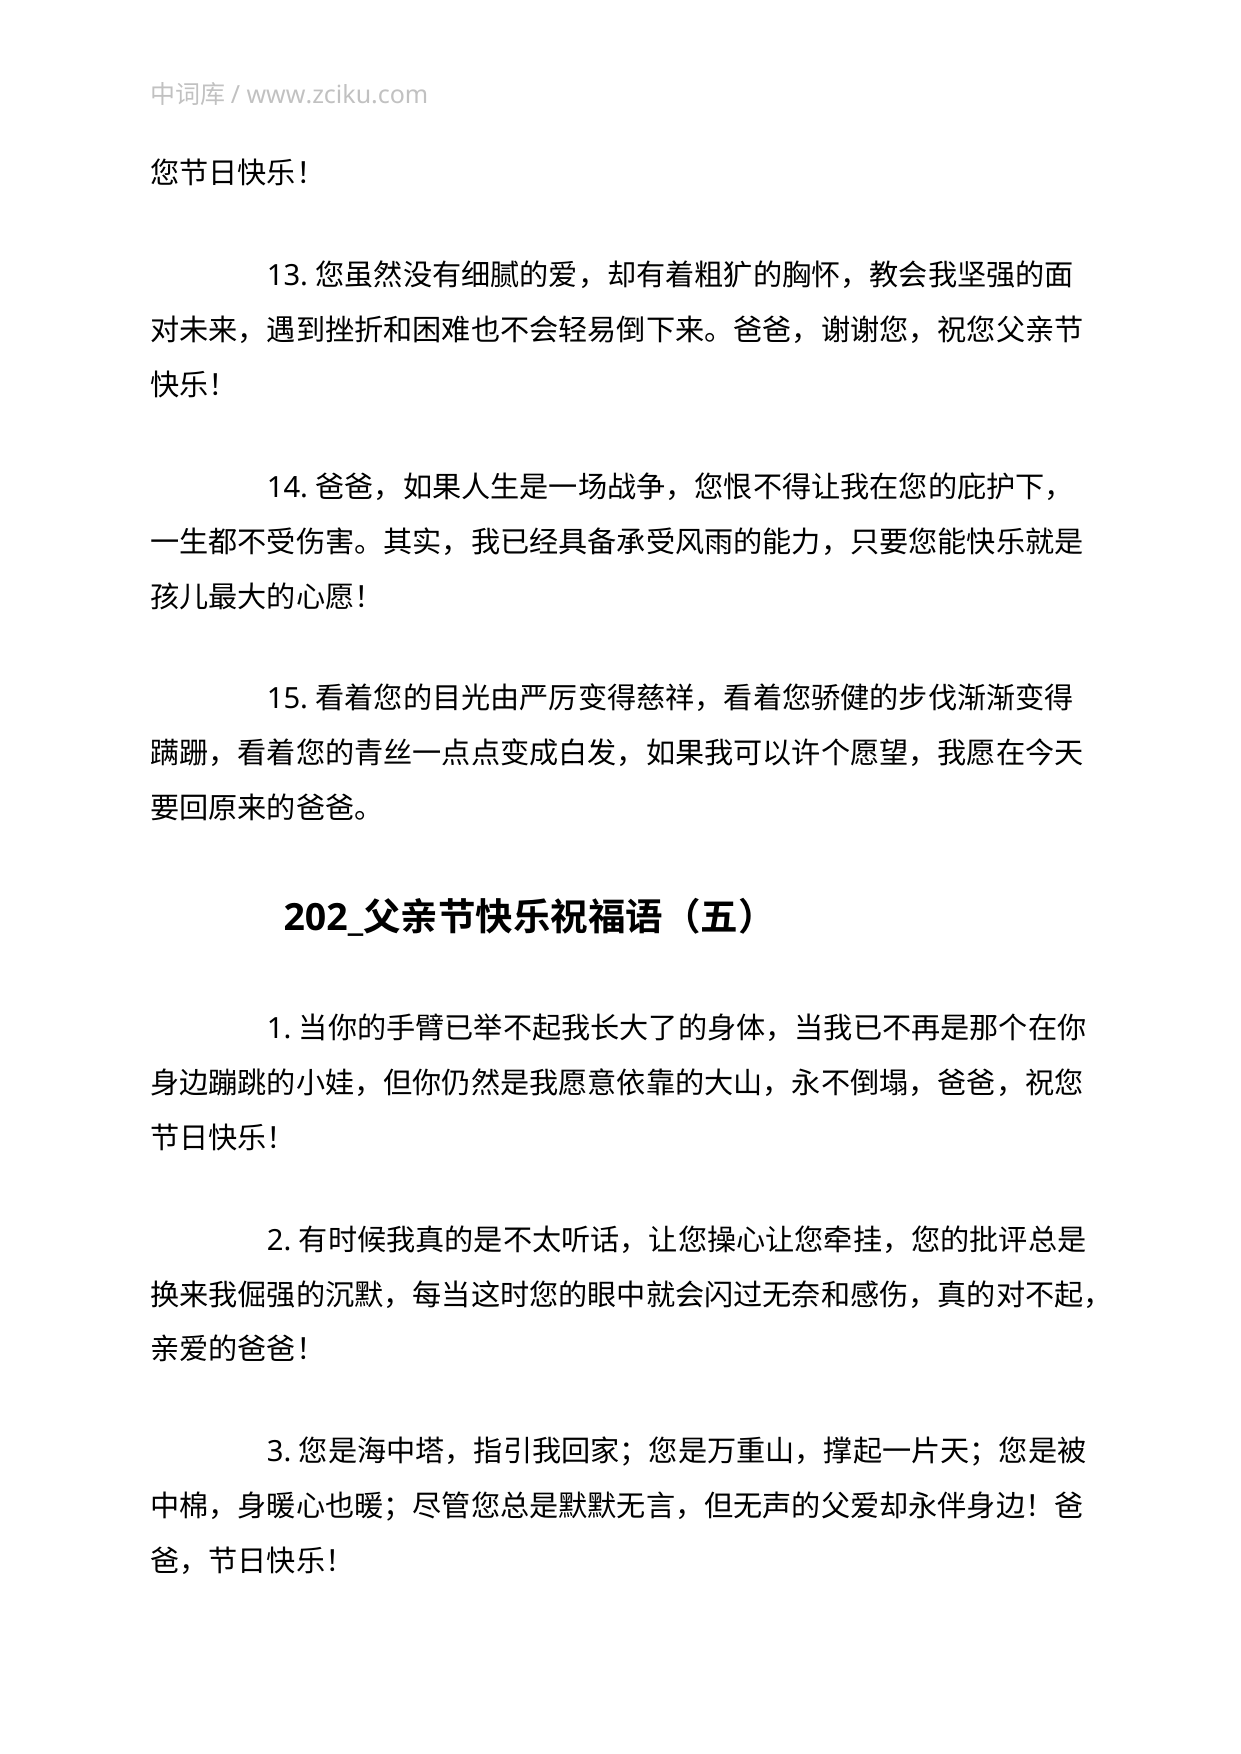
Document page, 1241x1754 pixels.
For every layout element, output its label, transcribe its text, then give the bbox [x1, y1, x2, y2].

text 3. 您是海中塔，指引我回家；您是万重山，撑起一片天；您是被中棉，身暖心也暖；尽管您总是默默无言，但无声的父爱却永伴身边！爸爸，节日快乐！ [150, 1428, 1090, 1580]
text 1. 当你的手臂已举不起我长大了的身体，当我已不再是那个在你身边蹦跳的小娃，但你仍然是我愿意依靠的大山，永不倒塌，爸爸，祝您节日快乐！ [150, 1004, 1090, 1157]
text 202_父亲节快乐祝福语（五） [150, 887, 1090, 941]
text 2. 有时候我真的是不太听话，让您操心让您牵挂，您的批评总是换来我倔强的沉默，每当这时您的眼中就会闪过无奈和感伤，真的对不起，亲爱的爸爸！ [150, 1216, 1090, 1368]
text 14. 爸爸，如果人生是一场战争，您恨不得让我在您的庇护下，一生都不受伤害。其实，我已经具备承受风雨的能力，只要您能快乐就是孩儿最大的心愿！ [150, 463, 1090, 616]
text 13. 您虽然没有细腻的爱，却有着粗犷的胸怀，教会我坚强的面对未来，遇到挫折和困难也不会轻易倒下来。爸爸，谢谢您，祝您父亲节快乐！ [150, 252, 1090, 404]
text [150, 150, 1090, 192]
text 15. 看着您的目光由严厉变得慈祥，看着您骄健的步伐渐渐变得蹒跚，看着您的青丝一点点变成白发，如果我可以许个愿望，我愿在今天要回原来的爸爸。 [150, 675, 1090, 827]
